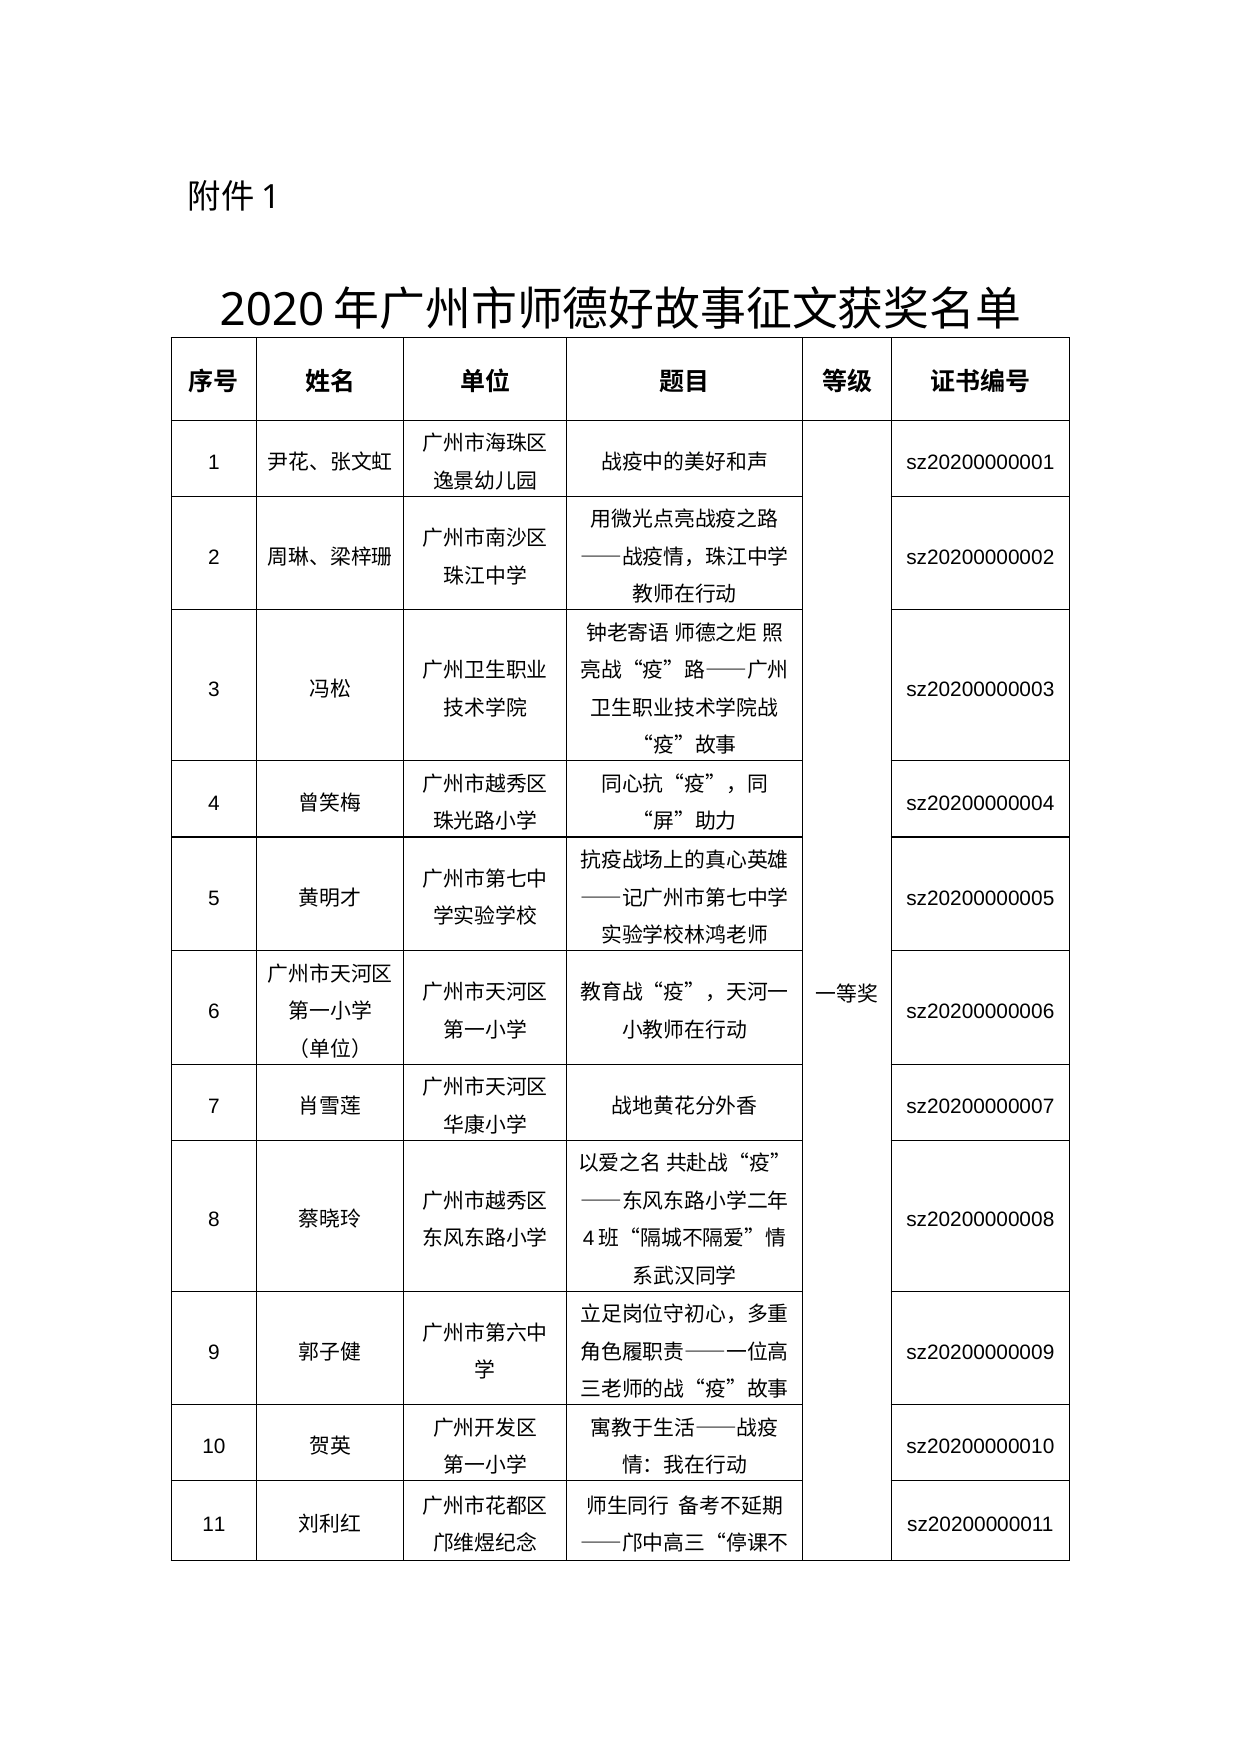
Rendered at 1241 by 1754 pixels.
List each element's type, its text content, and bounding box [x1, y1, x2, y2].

table_cell 蔡晓玲 [257, 1141, 403, 1291]
table_header 序号 [172, 338, 256, 420]
table_cell 抗疫战场上的真心英雄——记广州市第七中学实验学校林鸿老师 [567, 838, 802, 950]
table_cell sz20200000006 [892, 951, 1069, 1063]
text 附件1 [187, 162, 1053, 220]
table_cell 用微光点亮战疫之路——战疫情，珠江中学教师在行动 [567, 497, 802, 609]
table_cell 尹花、张文虹 [257, 421, 403, 496]
table_cell 6 [172, 951, 256, 1063]
table_cell 曾笑梅 [257, 761, 403, 836]
table_cell sz20200000009 [892, 1292, 1069, 1404]
table_cell sz20200000002 [892, 497, 1069, 609]
table_cell 5 [172, 838, 256, 950]
table_cell 广州市越秀区珠光路小学 [404, 761, 566, 836]
table_cell 9 [172, 1292, 256, 1404]
table_cell 郭子健 [257, 1292, 403, 1404]
table_cell 广州市天河区第一小学 [404, 951, 566, 1063]
table_cell 广州卫生职业技术学院 [404, 610, 566, 760]
table_cell 寓教于生活——战疫情：我在行动 [567, 1405, 802, 1480]
table_cell 冯松 [257, 610, 403, 760]
table_cell 11 [172, 1481, 256, 1560]
table_cell 以爱之名 共赴战“疫”——东风东路小学二年4班“隔城不隔爱”情系武汉同学 [567, 1141, 802, 1291]
table_cell sz20200000011 [892, 1481, 1069, 1560]
table_cell 教育战“疫”，天河一小教师在行动 [567, 951, 802, 1063]
table_cell 刘利红 [257, 1481, 403, 1560]
table_cell 钟老寄语 师德之炬 照亮战“疫”路——广州卫生职业技术学院战“疫”故事 [567, 610, 802, 760]
table_cell 8 [172, 1141, 256, 1291]
table_cell 一等奖 [803, 421, 891, 1560]
table_cell 黄明才 [257, 838, 403, 950]
table_cell 1 [172, 421, 256, 496]
table_cell 2 [172, 497, 256, 609]
table_cell 广州市第六中学 [404, 1292, 566, 1404]
table_cell 广州市海珠区逸景幼儿园 [404, 421, 566, 496]
table_cell 4 [172, 761, 256, 836]
table_cell sz20200000010 [892, 1405, 1069, 1480]
table_cell 战地黄花分外香 [567, 1065, 802, 1139]
table_header 姓名 [257, 338, 403, 420]
table_header 等级 [803, 338, 891, 420]
table_cell 战疫中的美好和声 [567, 421, 802, 496]
table_cell sz20200000005 [892, 838, 1069, 950]
table_cell 广州市花都区邝维煜纪念 中学 [404, 1481, 566, 1560]
table_cell sz20200000003 [892, 610, 1069, 760]
table_cell 广州市南沙区珠江中学 [404, 497, 566, 609]
table_cell 同心抗“疫”，同“屏”助力 [567, 761, 802, 836]
table_cell 7 [172, 1065, 256, 1139]
text 2020年广州市师德好故事征文获奖名单 [187, 279, 1053, 337]
table_cell 10 [172, 1405, 256, 1480]
table_cell 立足岗位守初心，多重角色履职责——一位高三老师的战“疫”故事 [567, 1292, 802, 1404]
table_cell 周琳、梁梓珊 [257, 497, 403, 609]
table_cell 贺英 [257, 1405, 403, 1480]
table_header 证书编号 [892, 338, 1069, 420]
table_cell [567, 1481, 802, 1560]
table_header 题目 [567, 338, 802, 420]
table_cell sz20200000008 [892, 1141, 1069, 1291]
table_cell 肖雪莲 [257, 1065, 403, 1139]
table_cell 广州开发区 第一小学 [404, 1405, 566, 1480]
table_cell sz20200000004 [892, 761, 1069, 836]
table_cell 广州市越秀区东风东路小学 [404, 1141, 566, 1291]
table_cell 广州市天河区华康小学 [404, 1065, 566, 1139]
table_cell 广州市天河区第一小学 （单位） [257, 951, 403, 1063]
table_cell 广州市第七中学实验学校 [404, 838, 566, 950]
table_header 单位 [404, 338, 566, 420]
table_cell sz20200000001 [892, 421, 1069, 496]
table_cell 3 [172, 610, 256, 760]
table_cell sz20200000007 [892, 1065, 1069, 1139]
